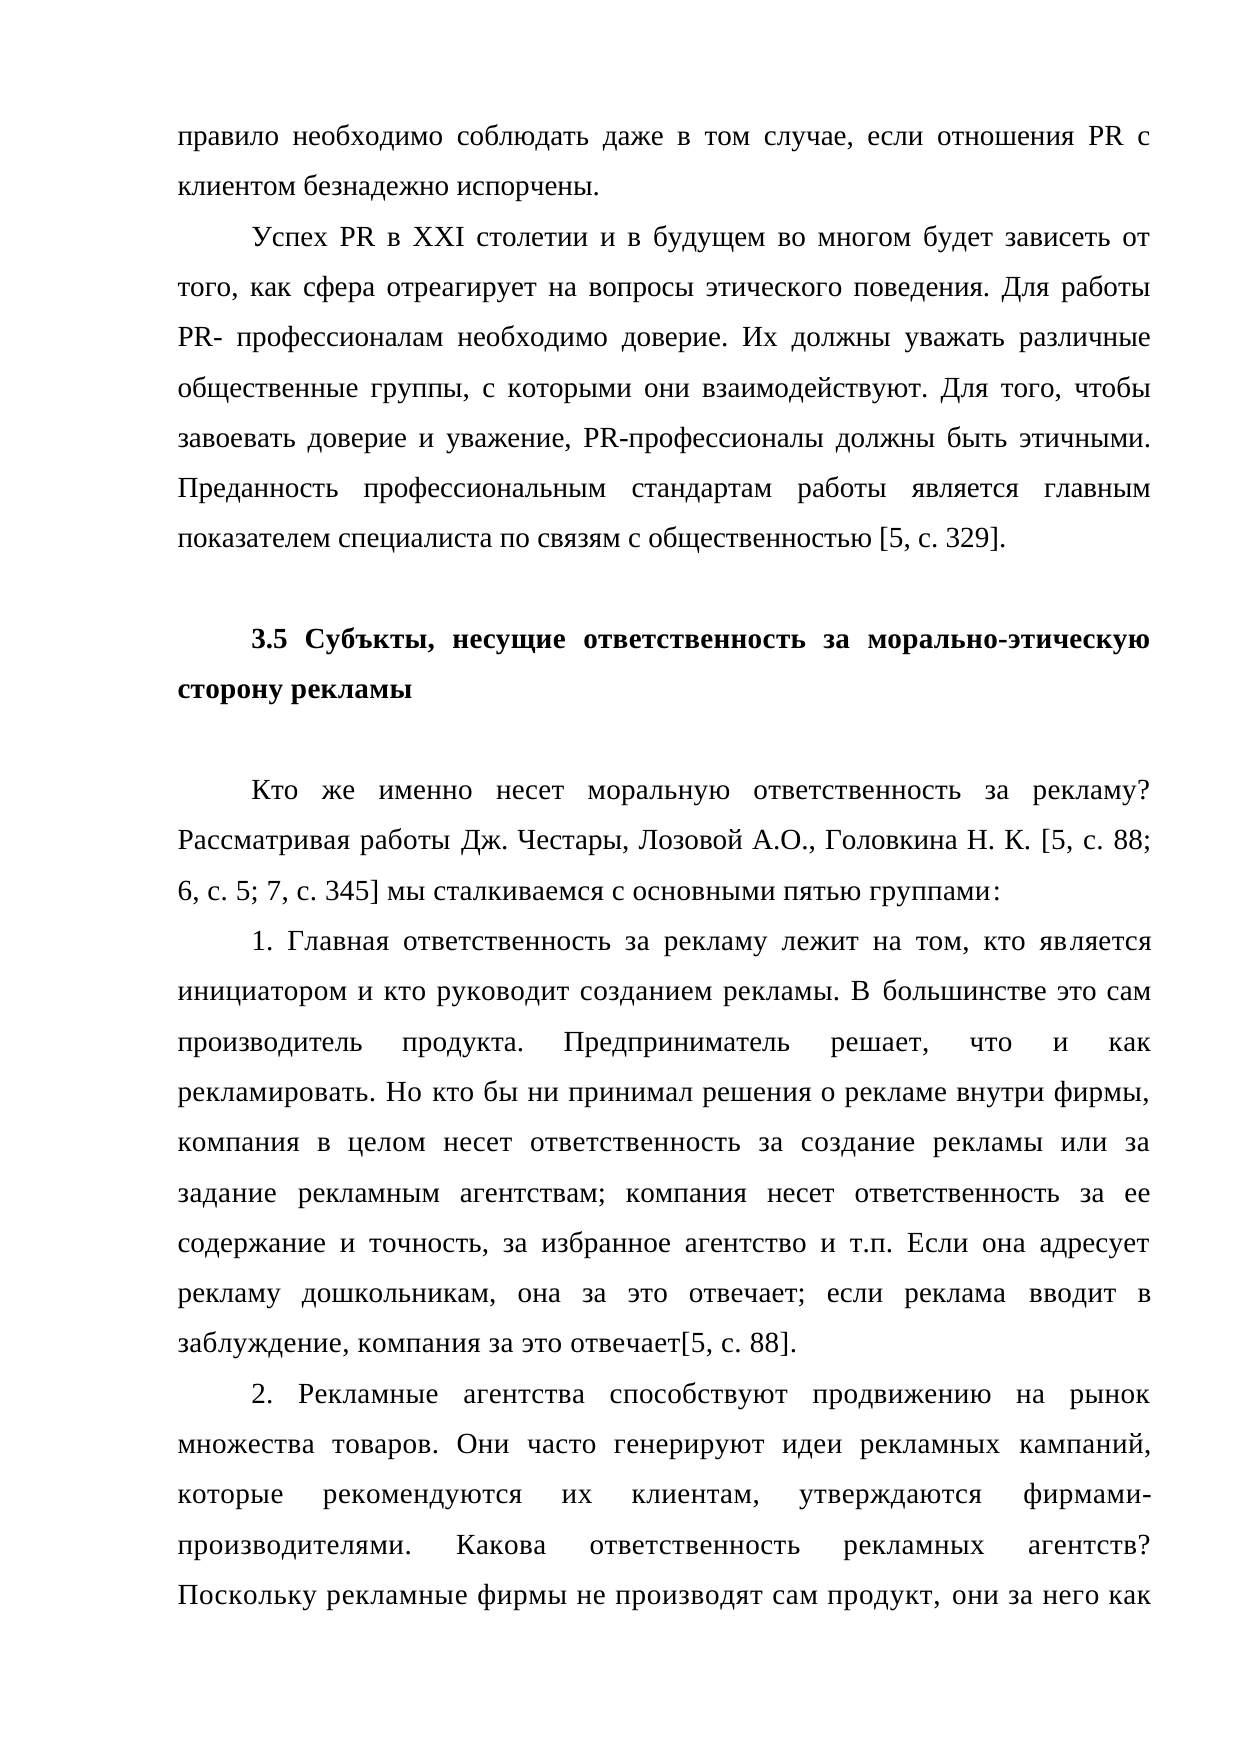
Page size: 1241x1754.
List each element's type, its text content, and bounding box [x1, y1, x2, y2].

text Кто же именно несет моральную ответственность за рекламу? Рассматривая работы Дж. Честары, Лозовой А.О., Головкина Н. К. [5, с. 88; 6, с. 5; 7, с. 345] мы сталкиваемся с основными пятью группами: [177, 772, 1152, 906]
text Успех PR в XXI столетии и в будущем во многом будет зависеть от того, как сфера отреагирует на вопросы этического поведения. Для работы PR- профессионалам необходимо доверие. Их должны уважать различные общественные группы, с которыми они взаимодействуют. Для того, чтобы завоевать доверие и уважение, PR-профессионалы должны быть этичными. Преданность профессиональным стандартам работы является главным показателем специалиста по связям с общественностью [5, с. 329]. [177, 219, 1152, 554]
text 1. Главная ответственность за рекламу лежит на том, кто является инициатором и кто руководит созданием рекламы. В большинстве это сам производитель продукта. Предприниматель решает, что и как рекламировать. Но кто бы ни принимал решения о рекламе внутри фирмы, компания в целом несет ответственность за создание рекламы или за задание рекламным агентствам; компания несет ответственность за ее содержание и точность, за избранное агентство и т.п. Если она адресует рекламу дошкольникам, она за это отвечает; если реклама вводит в заблуждение, компания за это отвечает[5, с. 88]. [177, 923, 1152, 1359]
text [177, 118, 1152, 202]
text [177, 1376, 1152, 1611]
text 3.5 Субъкты, несущие ответственность за морально-этическую сторону рекламы [177, 621, 1152, 705]
